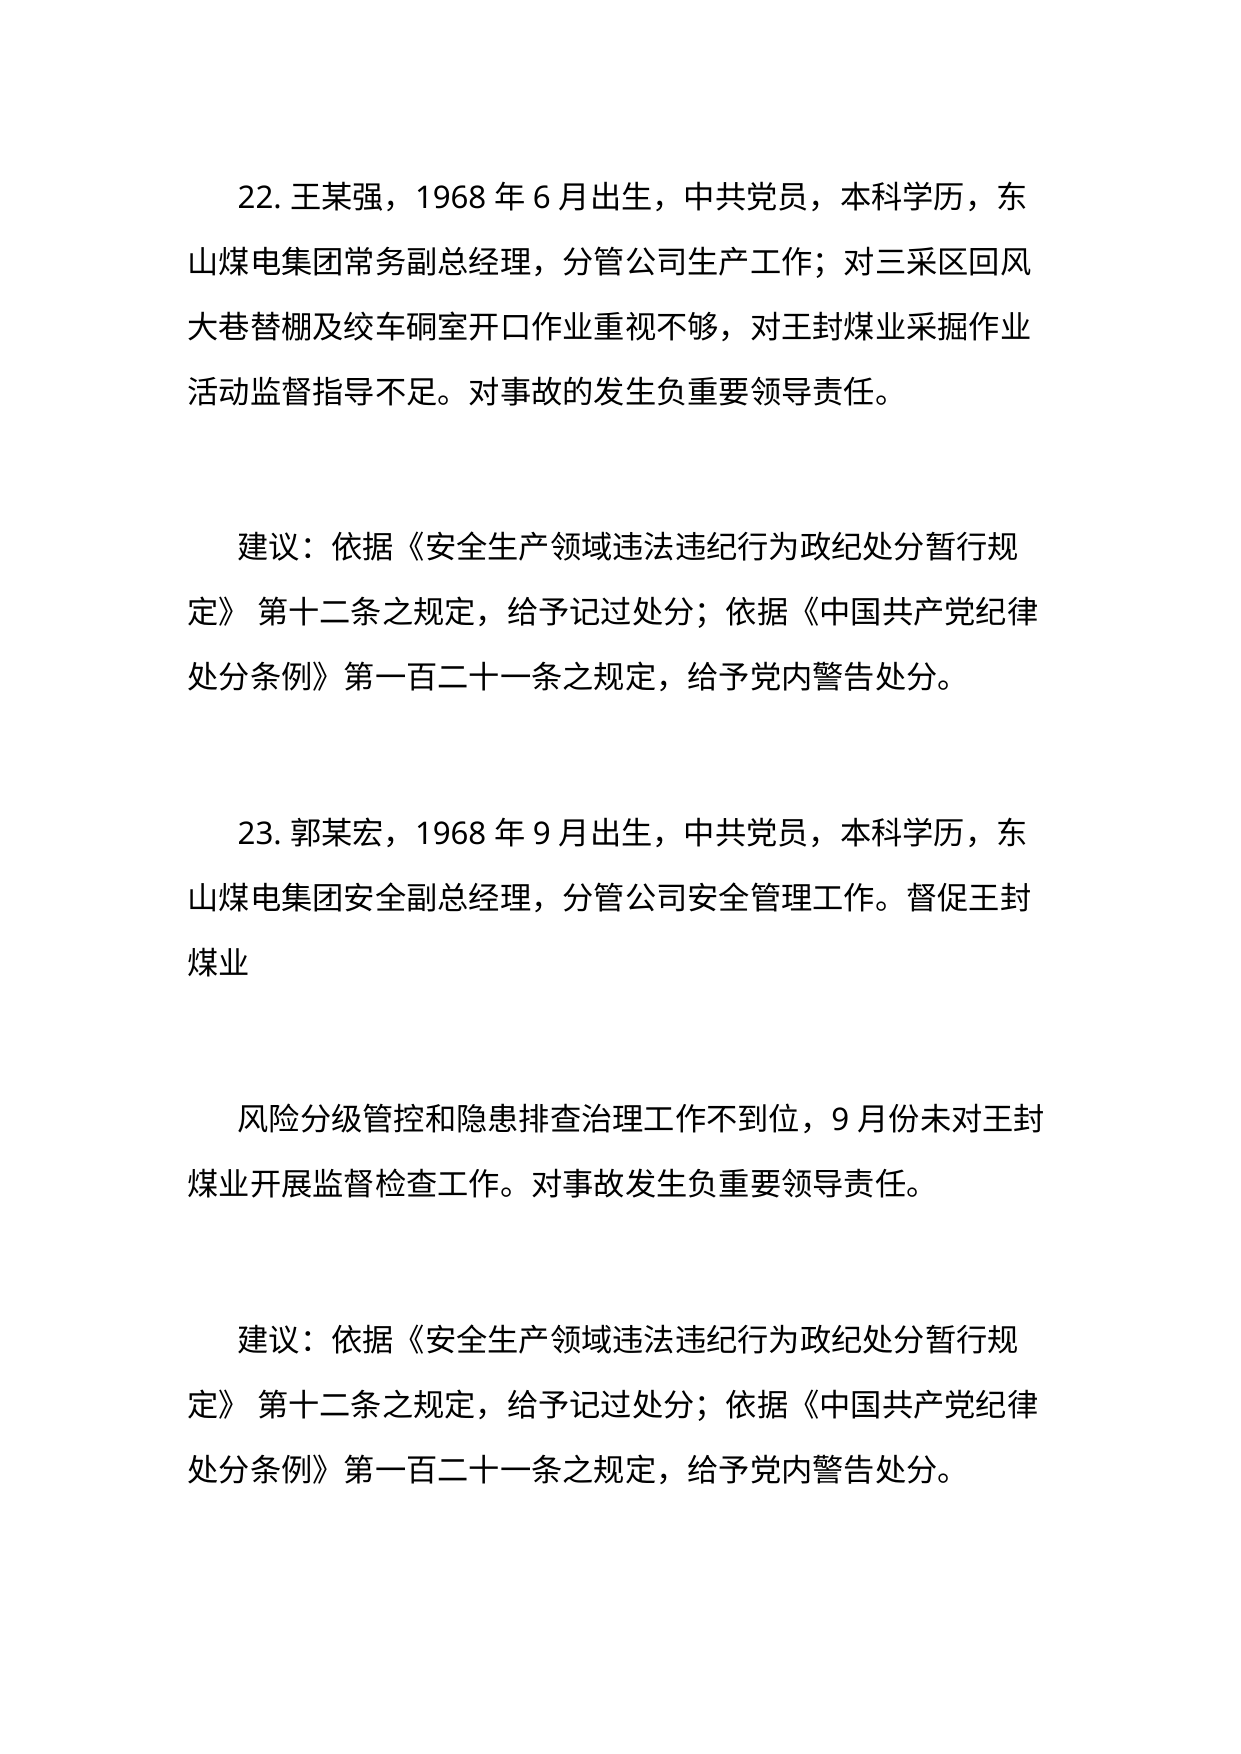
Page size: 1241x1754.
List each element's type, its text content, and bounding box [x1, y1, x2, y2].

text 建议：依据《安全生产领域违法违纪行为政纪处分暂行规定》 第十二条之规定，给予记过处分；依据《中国共产党纪律处分条例》第一百二十一条之规定，给予党内警告处分。 [187, 1305, 1053, 1500]
text 23. 郭某宏，1968 年 9 月出生，中共党员，本科学历，东山煤电集团安全副总经理，分管公司安全管理工作。督促王封煤业 [187, 799, 1053, 994]
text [187, 513, 1053, 708]
text 风险分级管控和隐患排查治理工作不到位，9 月份未对王封煤业开展监督检查工作。对事故发生负重要领导责任。 [187, 1084, 1053, 1214]
text 22. 王某强，1968 年 6 月出生，中共党员，本科学历，东山煤电集团常务副总经理，分管公司生产工作；对三采区回风大巷替棚及绞车硐室开口作业重视不够，对王封煤业采掘作业活动监督指导不足。对事故的发生负重要领导责任。 [187, 162, 1053, 422]
